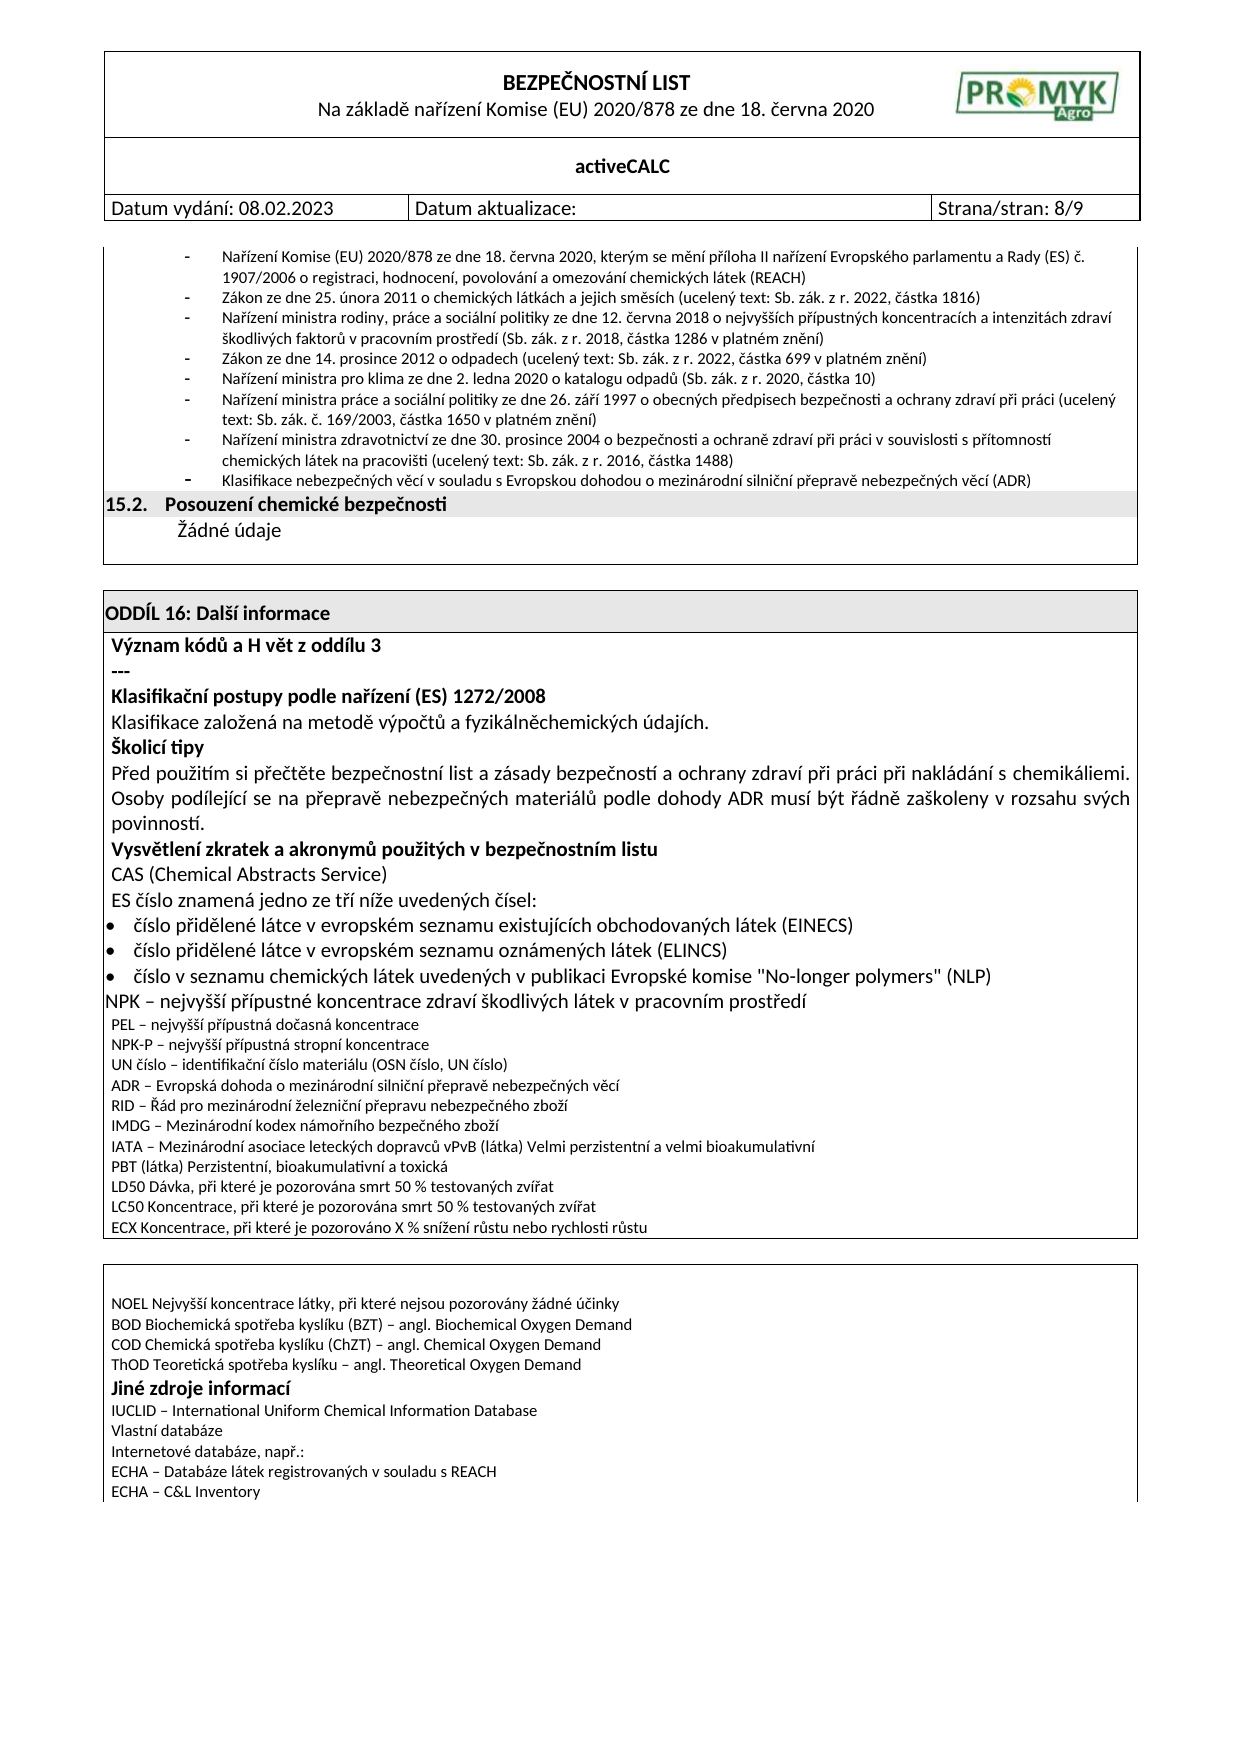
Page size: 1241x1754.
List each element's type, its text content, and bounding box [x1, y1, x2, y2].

table_header Další informace [104, 591, 1137, 632]
table_cell Význam kódů a H vět z oddílu 3 --- Klasifikační postupy podle nařízení (ES) 1272/2008 Klasifikace založená na metodě výpočtů a fyzikálněchemických údajích. Školicí tipy Před použitím si přečtěte bezpečnostní list a zásady bezpečností a ochrany zdraví při práci při nakládání s chemikáliemi. Osoby podílející se na přepravě nebezpečných materiálů podle dohody ADR musí být řádně zaškoleny v rozsahu svých povinností. Vysvětlení zkratek a akronymů použitých v bezpečnostním listu CAS (Chemical Abstracts Service) ES číslo znamená jedno ze tří níže uvedených čísel: číslo přidělené látce v evropském seznamu existujících obchodovaných látek (EINECS) číslo přidělené látce v evropském seznamu oznámených látek (ELINCS) číslo v seznamu chemických látek uvedených v publikaci Evropské komise "No-longer polymers" (NLP) NPK – nejvyšší přípustné koncentrace zdraví škodlivých látek v pracovním prostředí PEL – nejvyšší přípustná dočasná koncentrace NPK-P – nejvyšší přípustná stropní koncentrace UN číslo – identifikační číslo materiálu (OSN číslo, UN číslo) ADR – Evropská dohoda o mezinárodní silniční přepravě nebezpečných věcí RID – Řád pro mezinárodní železniční přepravu nebezpečného zboží IMDG – Mezinárodní kodex námořního bezpečného zboží IATA – Mezinárodní asociace leteckých dopravců vPvB (látka) Velmi perzistentní a velmi bioakumulativní PBT (látka) Perzistentní, bioakumulativní a toxická LD50 Dávka, při které je pozorována smrt 50 % testovaných zvířat LC50 Koncentrace, při které je pozorována smrt 50 % testovaných zvířat ECX Koncentrace, při které je pozorováno X % snížení růstu nebo rychlosti růstu [104, 633, 1137, 1237]
table_cell Posouzení chemické bezpečnosti [104, 491, 1137, 517]
table_header NOEL Nejvyšší koncentrace látky, při které nejsou pozorovány žádné účinky BOD Biochemická spotřeba kyslíku (BZT) – angl. Biochemical Oxygen Demand COD Chemická spotřeba kyslíku (ChZT) – angl. Chemical Oxygen Demand ThOD Teoretická spotřeba kyslíku – angl. Theoretical Oxygen Demand Jiné zdroje informací IUCLID – International Uniform Chemical Information Database Vlastní databáze Internetové databáze, např.: ECHA – Databáze látek registrovaných v souladu s REACH ECHA – C&L Inventory [104, 1265, 1137, 1502]
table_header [104, 247, 1137, 491]
picture [949, 61, 1123, 128]
table_cell Žádné údaje [104, 517, 1137, 564]
